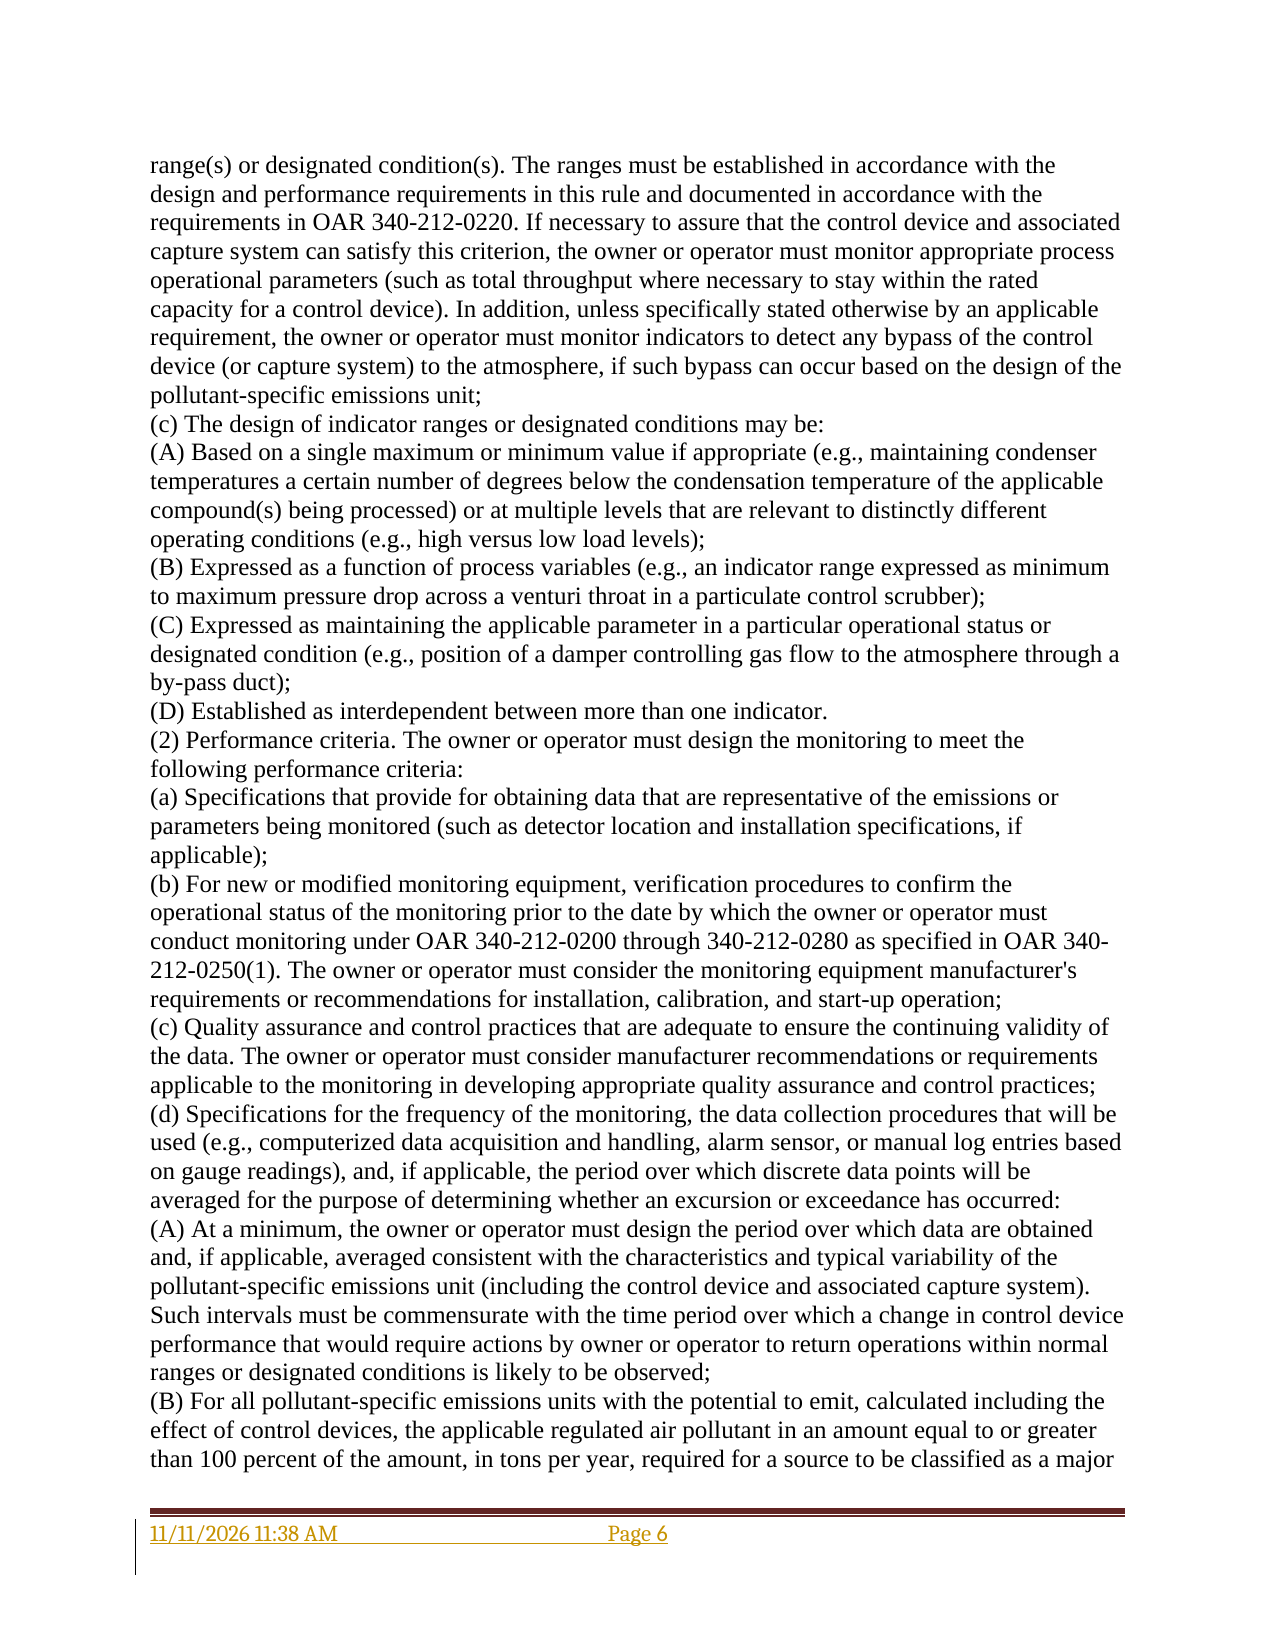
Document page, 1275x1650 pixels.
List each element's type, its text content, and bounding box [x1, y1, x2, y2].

text (c) The design of indicator ranges or designated conditions may be: [150, 409, 1125, 437]
text (A) Based on a single maximum or minimum value if appropriate (e.g., maintaining condenser temperatures a certain number of degrees below the condensation temperature of the applicable compound(s) being processed) or at multiple levels that are relevant to distinctly different operating conditions (e.g., high versus low load levels); [150, 437, 1125, 552]
text (a) Specifications that provide for obtaining data that are representative of the emissions or parameters being monitored (such as detector location and installation specifications, if applicable); [150, 782, 1125, 869]
text (A) At a minimum, the owner or operator must design the period over which data are obtained and, if applicable, averaged consistent with the characteristics and typical variability of the pollutant-specific emissions unit (including the control device and associated capture system). Such intervals must be commensurate with the time period over which a change in control device performance that would require actions by owner or operator to return operations within normal ranges or designated conditions is likely to be observed; [150, 1214, 1125, 1386]
text (b) For new or modified monitoring equipment, verification procedures to confirm the operational status of the monitoring prior to the date by which the owner or operator must conduct monitoring under OAR 340-212-0200 through 340-212-0280 as specified in OAR 340-212-0250(1). The owner or operator must consider the monitoring equipment manufacturer's requirements or recommendations for installation, calibration, and start-up operation; [150, 869, 1125, 1012]
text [150, 1386, 1125, 1472]
text (d) Specifications for the frequency of the monitoring, the data collection procedures that will be used (e.g., computerized data acquisition and handling, alarm sensor, or manual log entries based on gauge readings), and, if applicable, the period over which discrete data points will be averaged for the purpose of determining whether an excursion or exceedance has occurred: [150, 1099, 1125, 1214]
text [150, 150, 1125, 409]
text (2) Performance criteria. The owner or operator must design the monitoring to meet the following performance criteria: [150, 725, 1125, 782]
text (D) Established as interdependent between more than one indicator. [150, 696, 1125, 725]
text (B) Expressed as a function of process variables (e.g., an indicator range expressed as minimum to maximum pressure drop across a venturi throat in a particulate control scrubber); [150, 552, 1125, 610]
text (C) Expressed as maintaining the applicable parameter in a particular operational status or designated condition (e.g., position of a damper controlling gas flow to the atmosphere through a by-pass duct); [150, 610, 1125, 696]
text (c) Quality assurance and control practices that are adequate to ensure the continuing validity of the data. The owner or operator must consider manufacturer recommendations or requirements applicable to the monitoring in developing appropriate quality assurance and control practices; [150, 1012, 1125, 1099]
